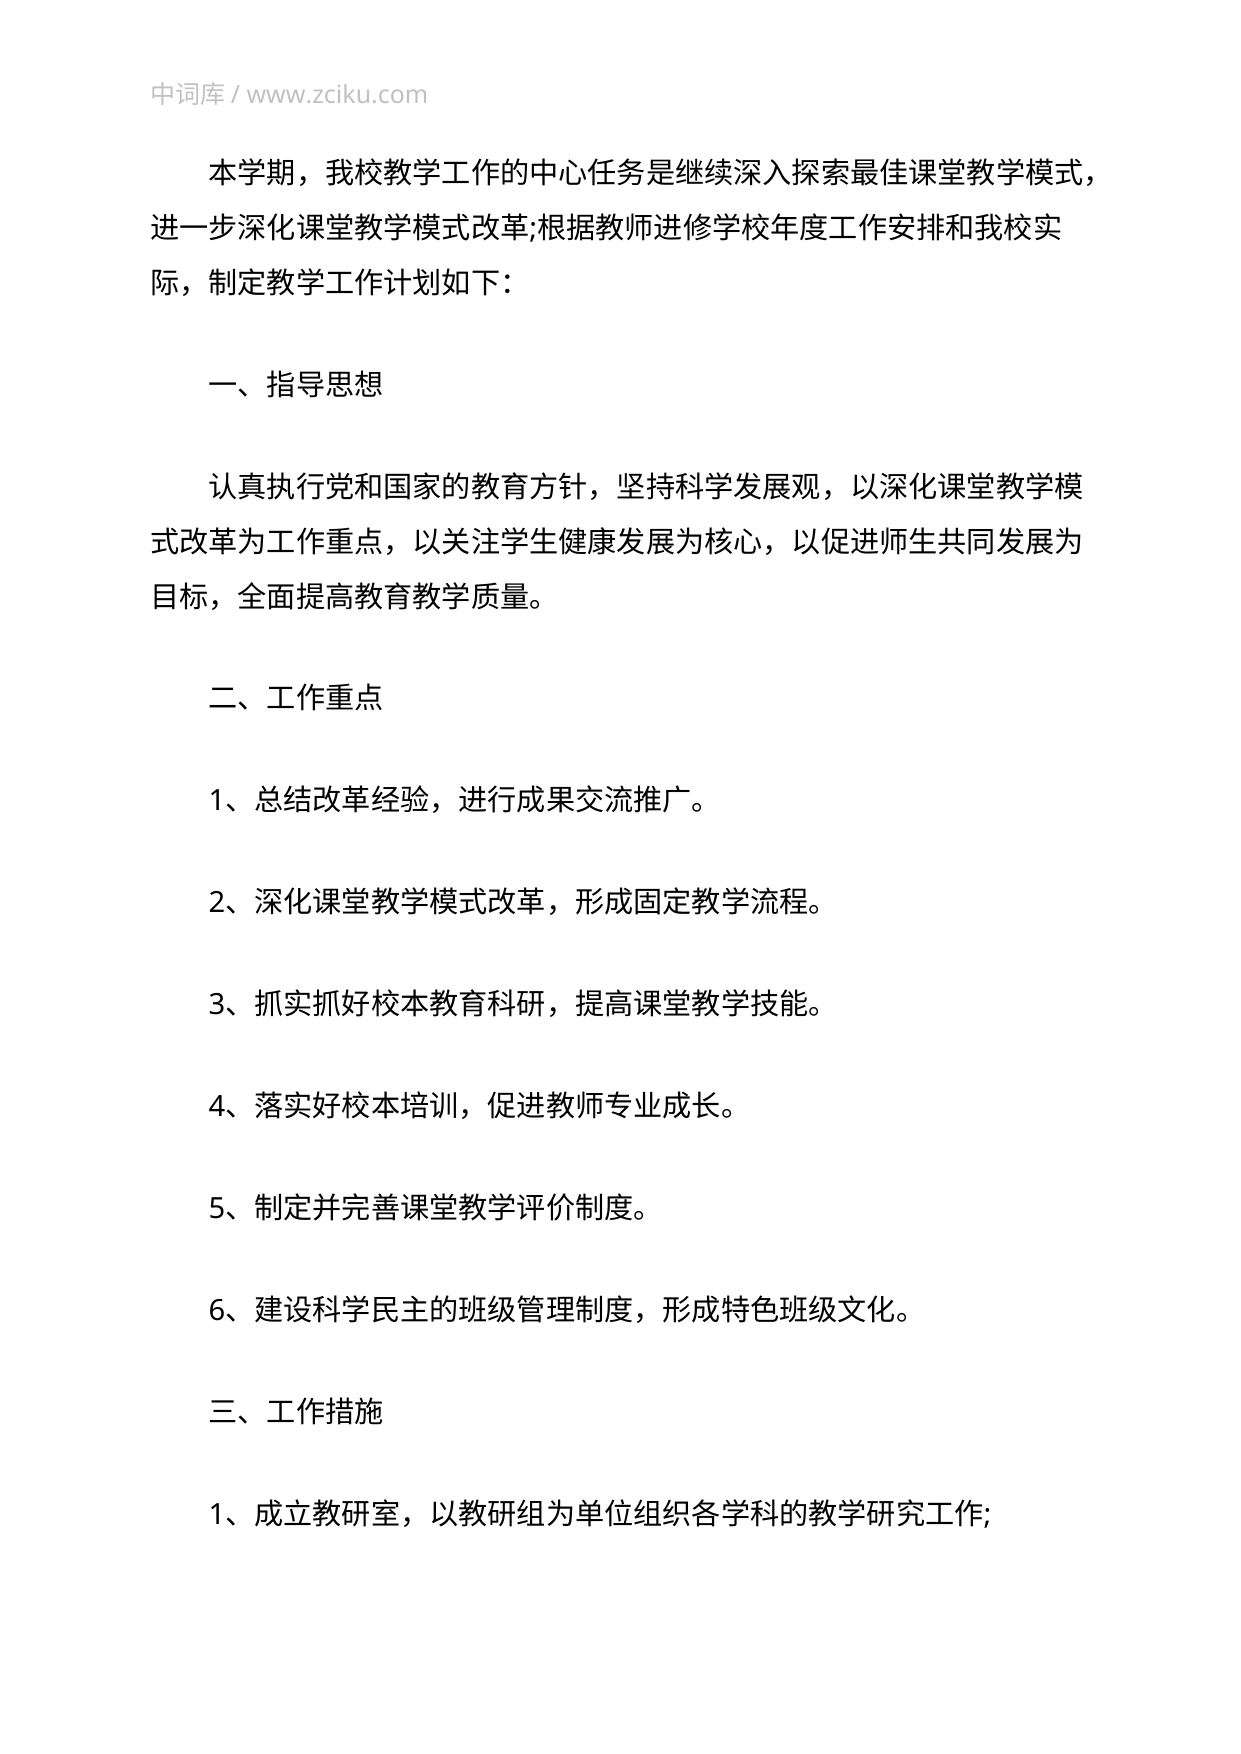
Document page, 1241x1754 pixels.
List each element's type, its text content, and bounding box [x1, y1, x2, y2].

text 二、工作重点 [150, 675, 1090, 717]
text 一、指导思想 [150, 362, 1090, 404]
text 本学期，我校教学工作的中心任务是继续深入探索最佳课堂教学模式，进一步深化课堂教学模式改革;根据教师进修学校年度工作安排和我校实际，制定教学工作计划如下： [150, 150, 1090, 302]
text 1、成立教研室，以教研组为单位组织各学科的教学研究工作; [150, 1490, 1090, 1533]
text 4、落实好校本培训，促进教师专业成长。 [150, 1083, 1090, 1125]
text 2、深化课堂教学模式改革，形成固定教学流程。 [150, 879, 1090, 921]
text 6、建设科学民主的班级管理制度，形成特色班级文化。 [150, 1287, 1090, 1329]
text 认真执行党和国家的教育方针，坚持科学发展观，以深化课堂教学模式改革为工作重点，以关注学生健康发展为核心，以促进师生共同发展为目标，全面提高教育教学质量。 [150, 463, 1090, 616]
text 3、抓实抓好校本教育科研，提高课堂教学技能。 [150, 981, 1090, 1023]
text 1、总结改革经验，进行成果交流推广。 [150, 777, 1090, 819]
text 5、制定并完善课堂教学评价制度。 [150, 1185, 1090, 1227]
text 三、工作措施 [150, 1389, 1090, 1431]
